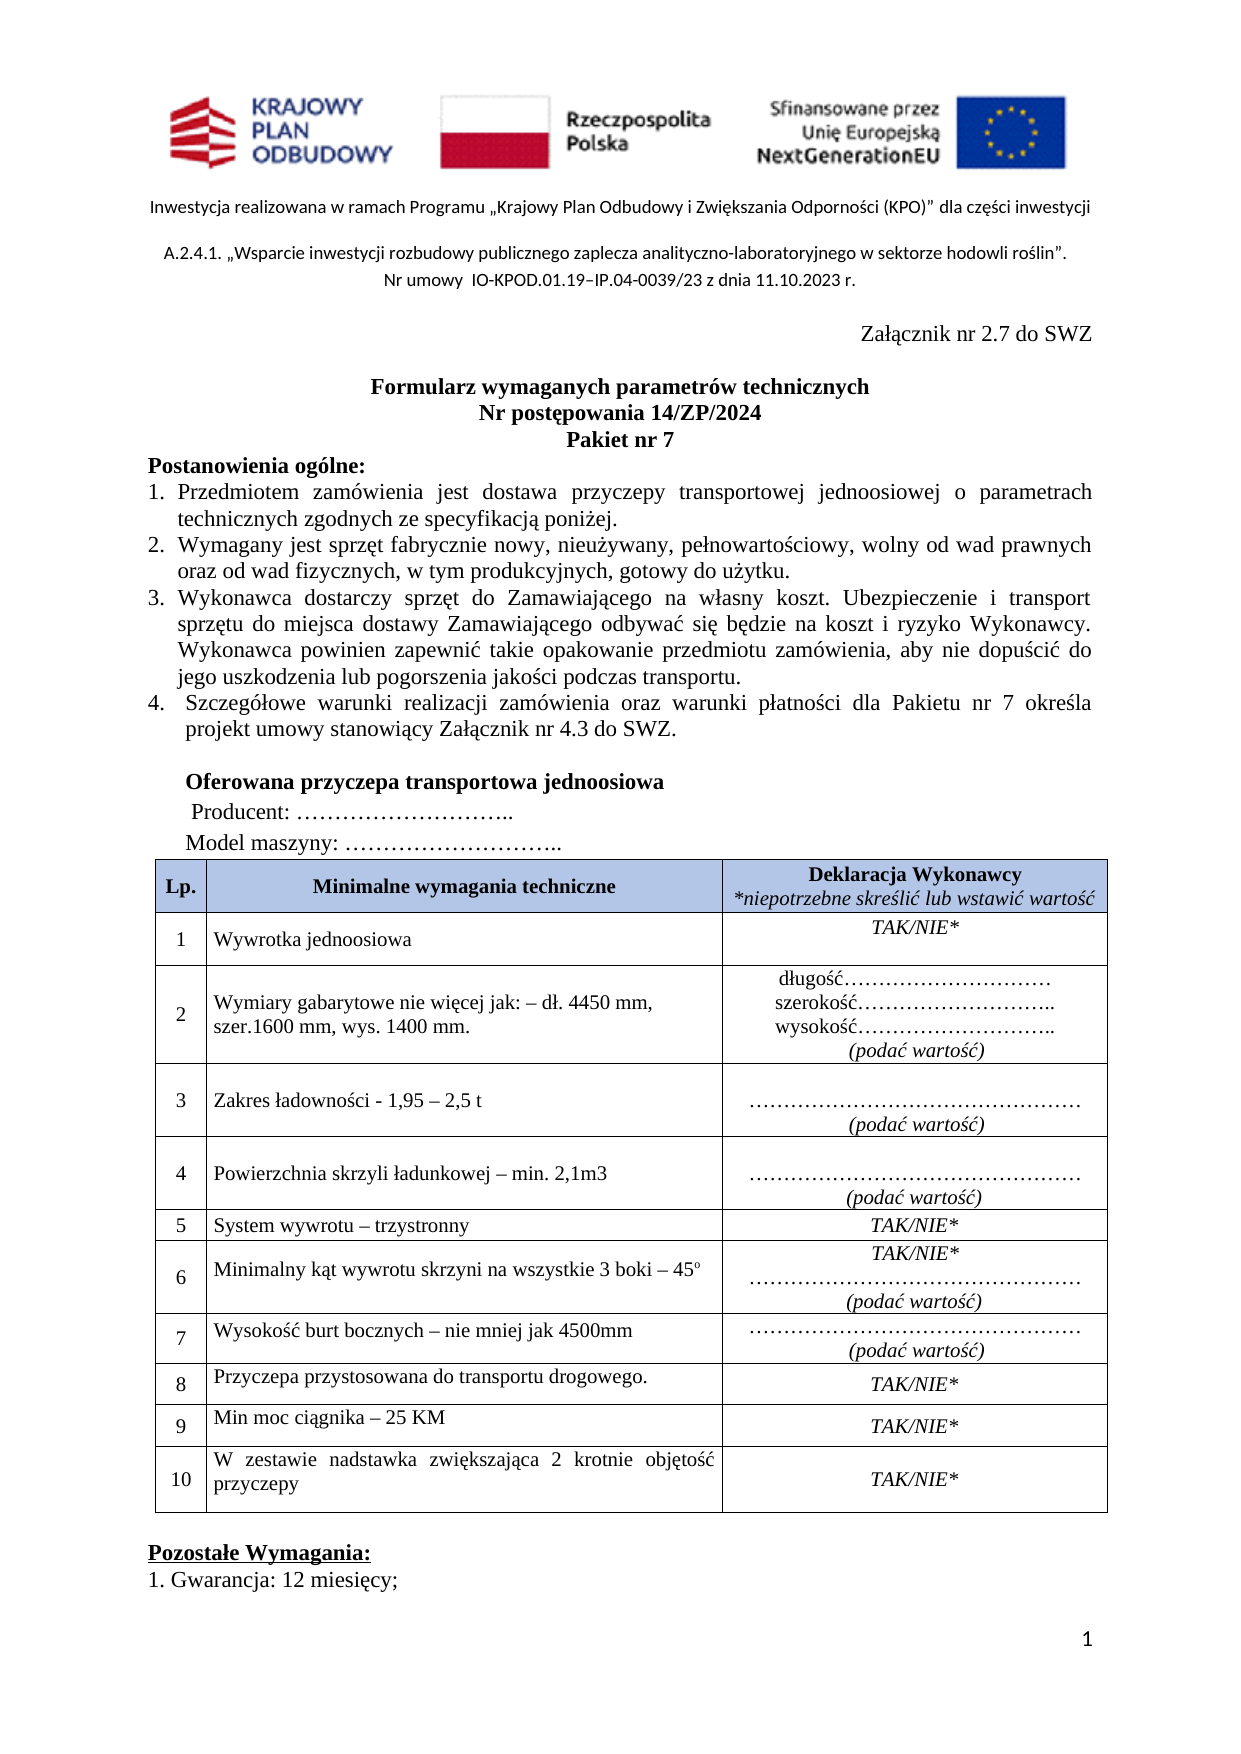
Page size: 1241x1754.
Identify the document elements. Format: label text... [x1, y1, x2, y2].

table_cell 7 [156, 1314, 206, 1362]
table_cell ………………………………………… (podać wartość) [723, 1314, 1107, 1362]
table_cell TAK/NIE* [723, 1447, 1107, 1512]
table_cell W zestawie nadstawka zwiększająca 2 krotnie objętość przyczepy [207, 1447, 722, 1512]
text Nr postępowania 14/ZP/2024 [148, 399, 1093, 426]
text Model maszyny: ……………………….. [185, 829, 1093, 855]
list Wykonawca dostarczy sprzęt do Zamawiającego na własny koszt. Ubezpieczenie i transport sprzętu do miejsca dostawy Zamawiającego odbywać się będzie na koszt i ryzyko Wykonawcy. Wykonawca powinien zapewnić takie opakowanie przedmiotu zamówienia, aby nie dopuścić do jego uszkodzenia lub pogorszenia jakości podczas transportu. [148, 584, 1093, 689]
table_cell 9 [156, 1405, 206, 1446]
table_cell TAK/NIE* [723, 1210, 1107, 1240]
table_cell Zakres ładowności - 1,95 – 2,5 t [207, 1064, 722, 1136]
table_cell 4 [156, 1137, 206, 1209]
table_cell Minimalny kąt wywrotu skrzyni na wszystkie 3 boki – 45o [207, 1241, 722, 1313]
table_cell Wysokość burt bocznych – nie mniej jak 4500mm [207, 1314, 722, 1362]
table_cell 2 [156, 966, 206, 1062]
table_header Minimalne wymagania techniczne [207, 860, 722, 912]
table_cell 10 [156, 1447, 206, 1512]
list Szczegółowe warunki realizacji zamówienia oraz warunki płatności dla Pakietu nr 7 określa projekt umowy stanowiący Załącznik nr 4.3 do SWZ. [148, 689, 1093, 742]
table_header Lp. [156, 860, 206, 912]
table_cell TAK/NIE* [723, 1405, 1107, 1446]
table_cell Przyczepa przystosowana do transportu drogowego. [207, 1364, 722, 1404]
text Oferowana przyczepa transportowa jednoosiowa [185, 768, 1093, 794]
table_cell Wywrotka jednoosiowa [207, 913, 722, 965]
text Postanowienia ogólne: [148, 452, 1093, 478]
table_cell TAK/NIE* [723, 913, 1107, 965]
list Wymagany jest sprzęt fabrycznie nowy, nieużywany, pełnowartościowy, wolny od wad prawnych oraz od wad fizycznych, w tym produkcyjnych, gotowy do użytku. [148, 531, 1093, 584]
table_cell 1 [156, 913, 206, 965]
table_cell Wymiary gabarytowe nie więcej jak: – dł. 4450 mm, szer.1600 mm, wys. 1400 mm. [207, 966, 722, 1062]
text Pakiet nr 7 [148, 426, 1093, 452]
table_cell ………………………………………… (podać wartość) [723, 1064, 1107, 1136]
table_cell 8 [156, 1364, 206, 1404]
table_cell 3 [156, 1064, 206, 1136]
table_cell Min moc ciągnika – 25 KM [207, 1405, 722, 1446]
table_cell 6 [156, 1241, 206, 1313]
text Załącznik nr 2.7 do SWZ [148, 320, 1093, 347]
text Pozostałe Wymagania: [148, 1539, 1093, 1566]
text 1. Gwarancja: 12 miesięcy; [148, 1566, 1093, 1592]
table_cell 5 [156, 1210, 206, 1240]
table_cell Powierzchnia skrzyli ładunkowej – min. 2,1m3 [207, 1137, 722, 1209]
text Formularz wymaganych parametrów technicznych [148, 373, 1093, 399]
table_cell ………………………………………… (podać wartość) [723, 1137, 1107, 1209]
table_cell TAK/NIE* ………………………………………… (podać wartość) [723, 1241, 1107, 1313]
table_header Deklaracja Wykonawcy *niepotrzebne skreślić lub wstawić wartość [723, 860, 1107, 912]
table_cell System wywrotu – trzystronny [207, 1210, 722, 1240]
text Producent: ……………………….. [185, 798, 1093, 825]
table_cell długość………………………… szerokość……………………….. wysokość……………………….. (podać wartość) [723, 966, 1107, 1062]
picture [147, 73, 1093, 196]
table_cell TAK/NIE* [723, 1364, 1107, 1404]
list Przedmiotem zamówienia jest dostawa przyczepy transportowej jednoosiowej o parametrach technicznych zgodnych ze specyfikacją poniżej. [148, 478, 1093, 531]
